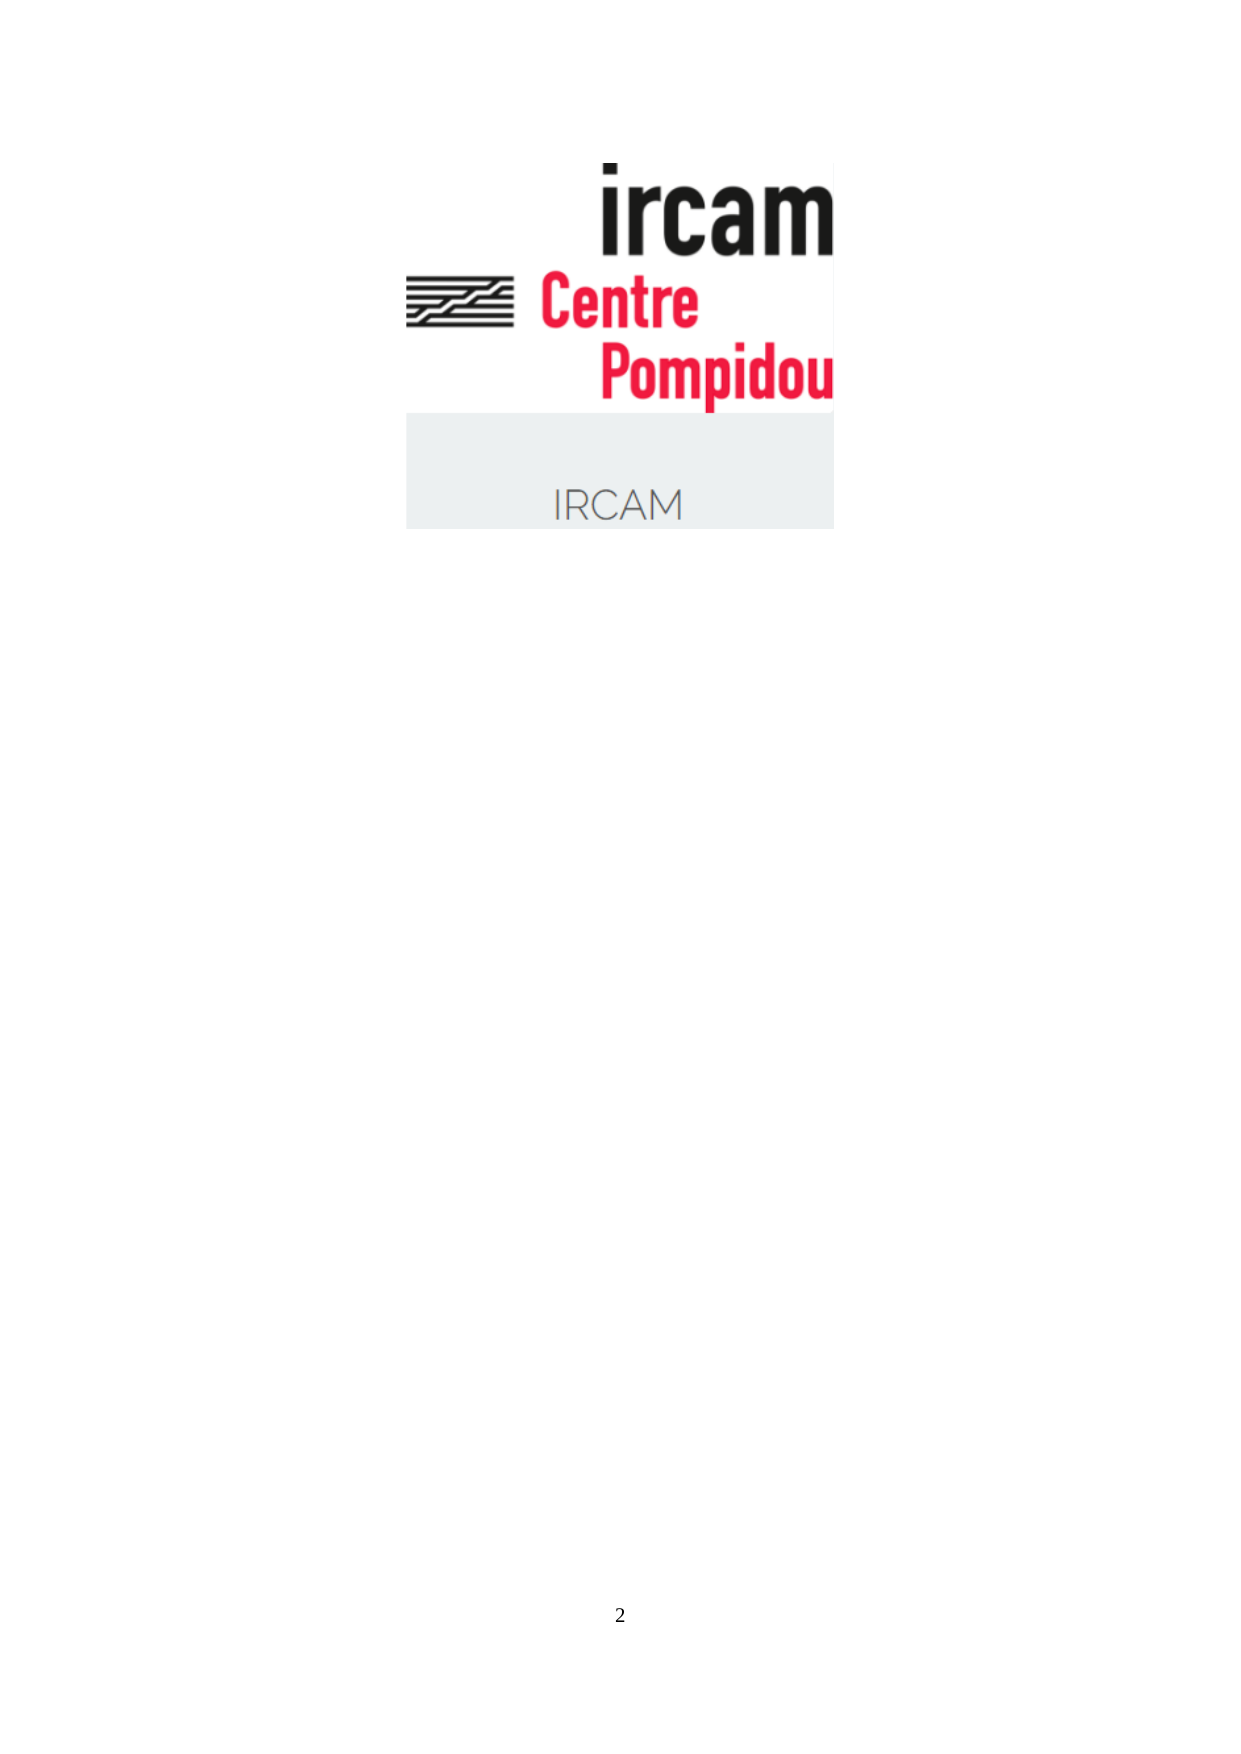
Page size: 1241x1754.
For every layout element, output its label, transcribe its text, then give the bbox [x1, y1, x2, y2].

picture [406, 163, 834, 529]
